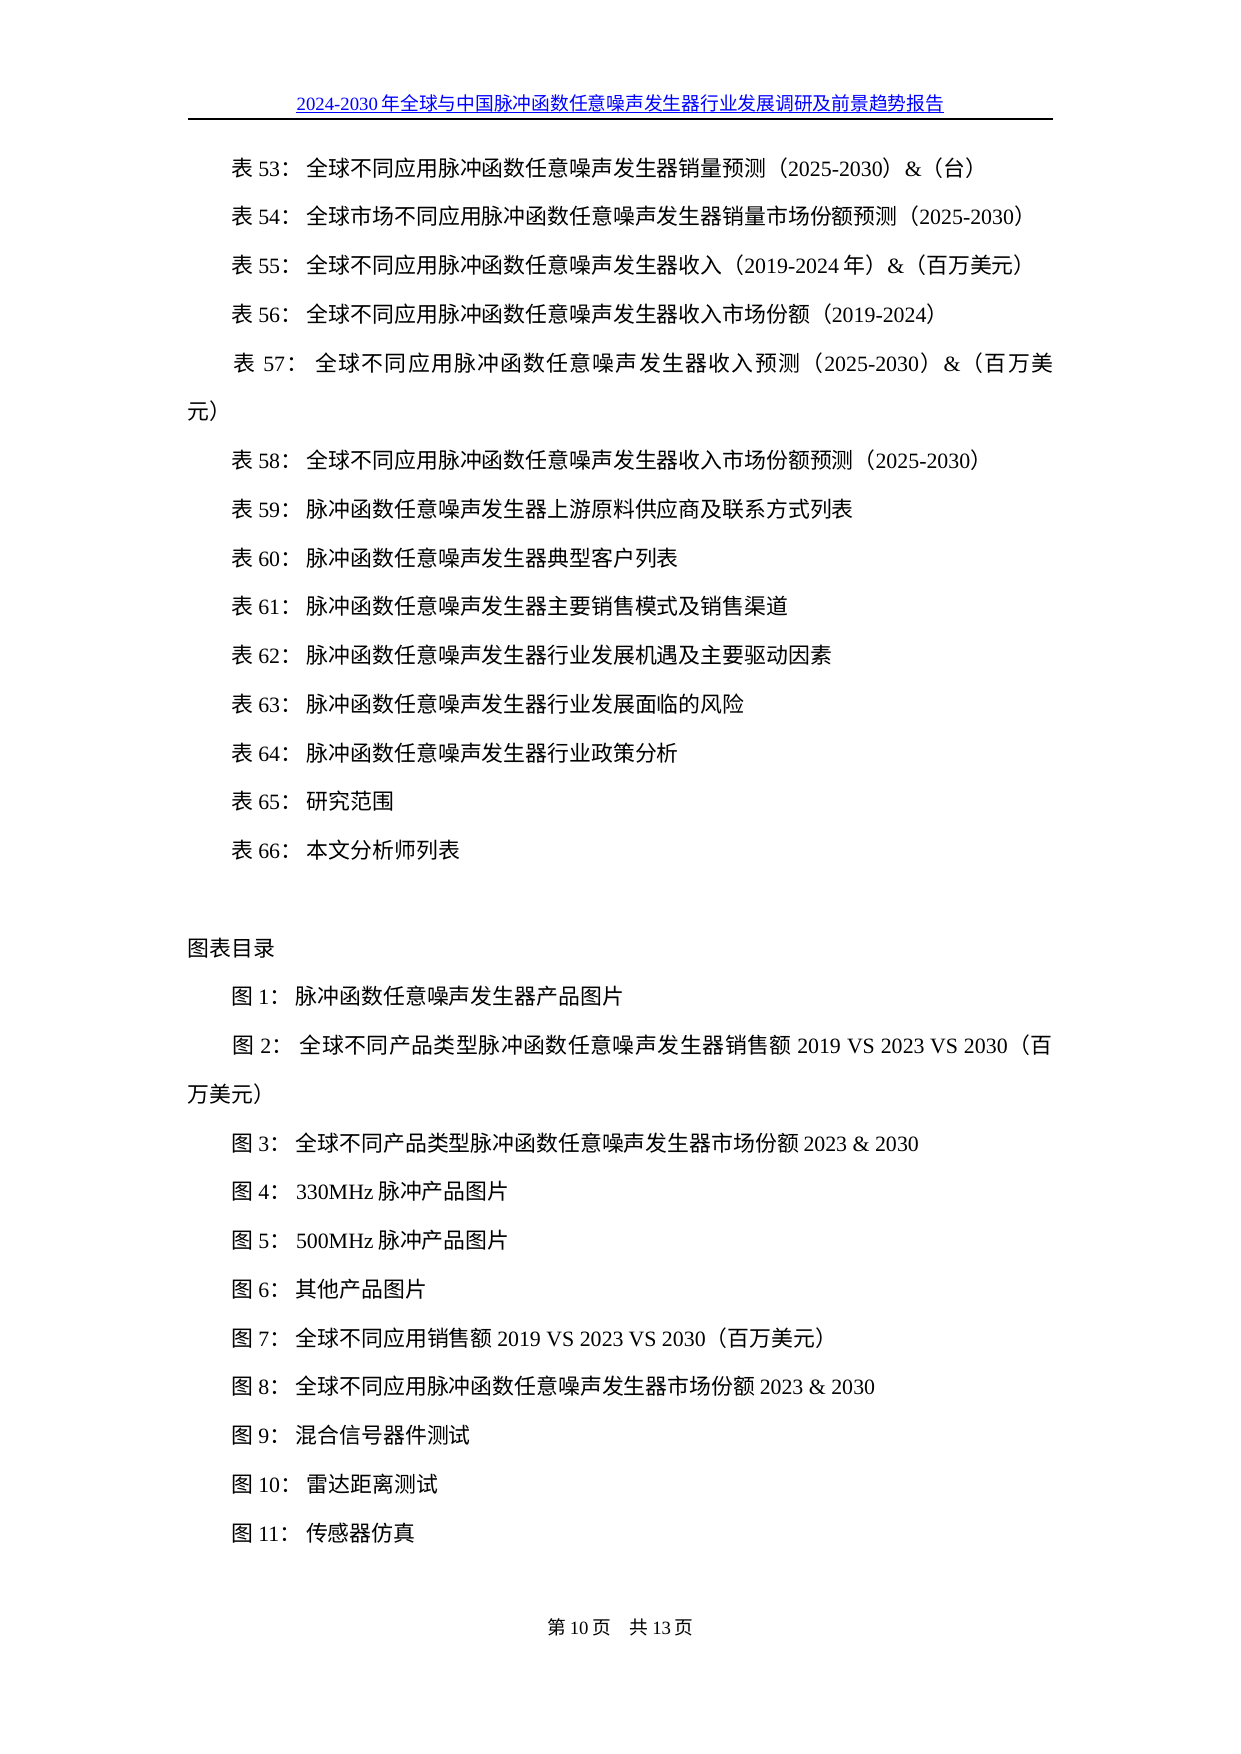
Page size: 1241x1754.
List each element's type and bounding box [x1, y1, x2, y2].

text [187, 150, 1053, 1548]
